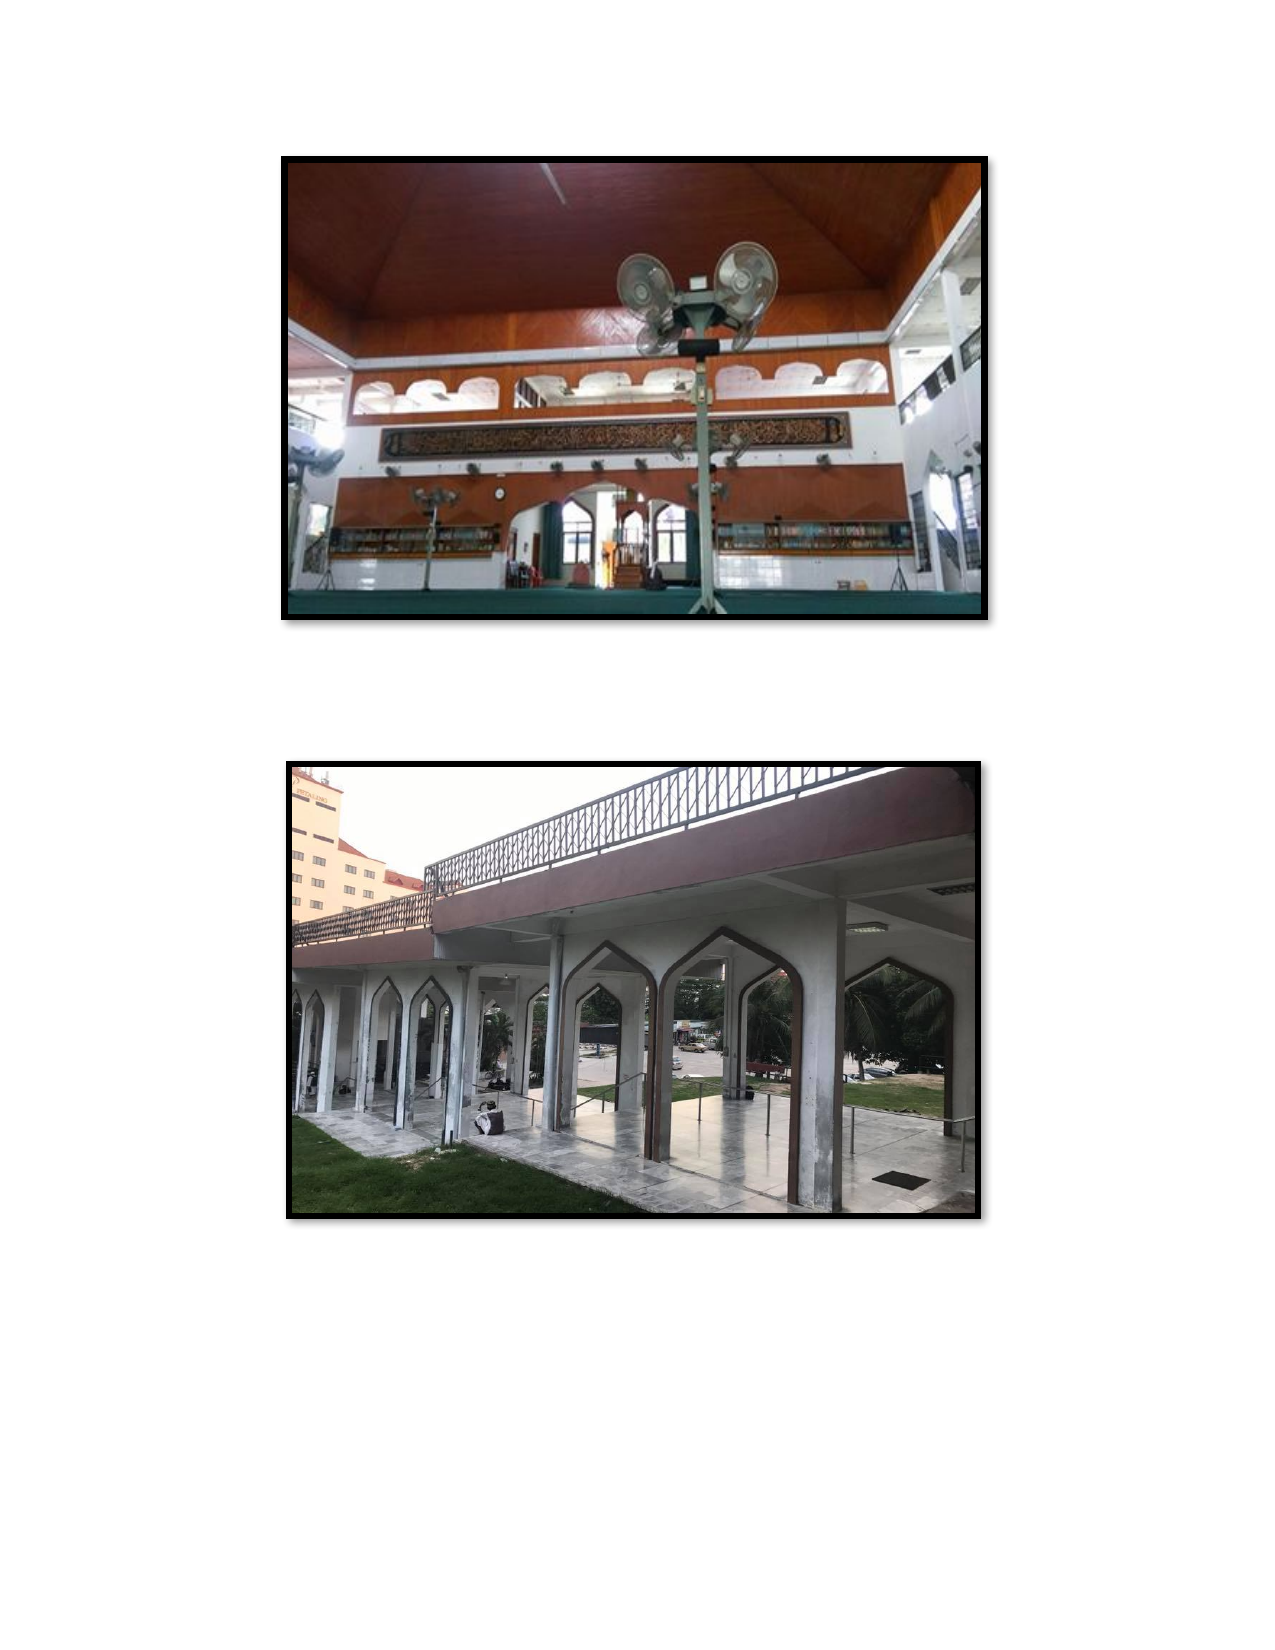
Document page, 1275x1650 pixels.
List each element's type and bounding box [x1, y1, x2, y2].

picture [292, 767, 975, 1213]
picture [288, 163, 981, 614]
